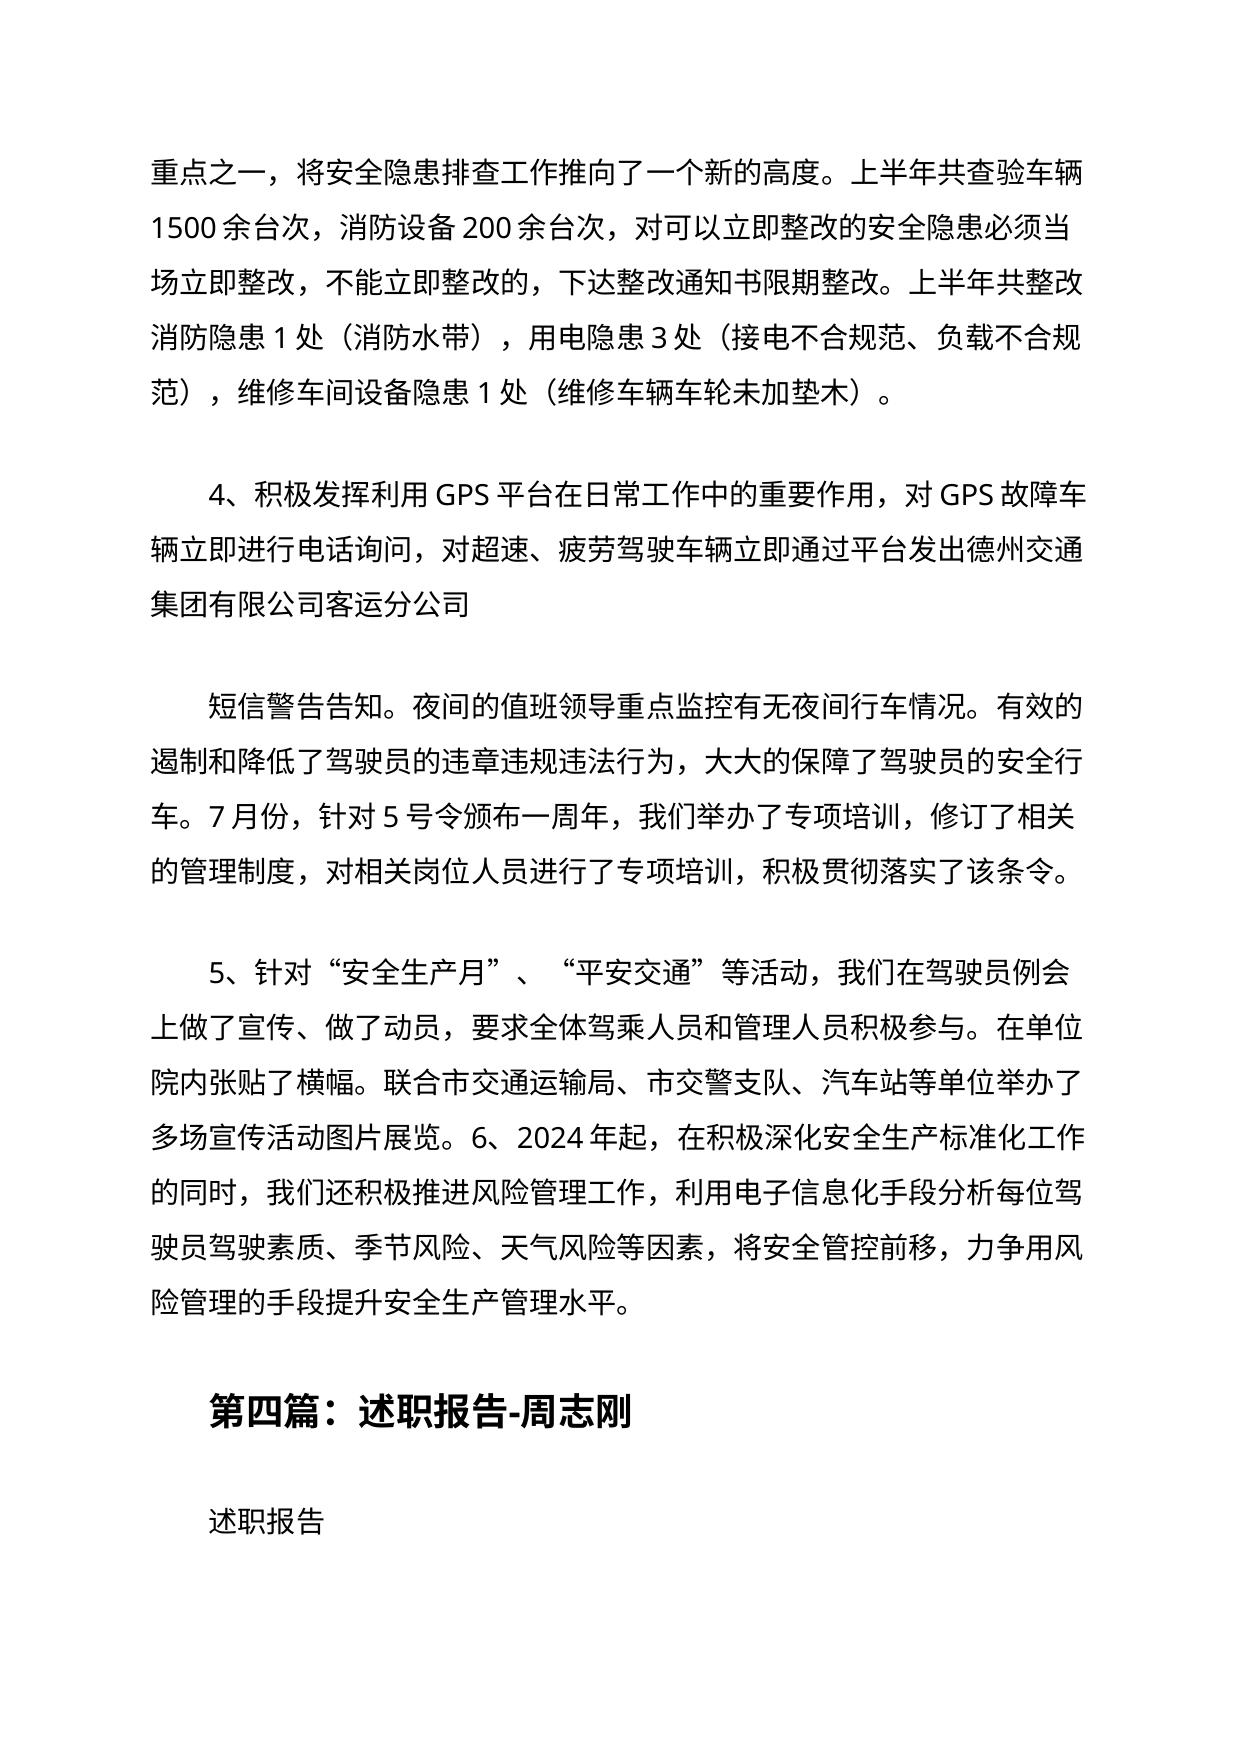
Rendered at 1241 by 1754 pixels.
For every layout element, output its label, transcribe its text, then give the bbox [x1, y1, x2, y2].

text 4、积极发挥利用GPS平台在日常工作中的重要作用，对GPS故障车辆立即进行电话询问，对超速、疲劳驾驶车辆立即通过平台发出德州交通集团有限公司客运分公司 [150, 472, 1090, 624]
text 第四篇：述职报告-周志刚 [150, 1381, 1090, 1436]
text 5、针对“安全生产月”、“平安交通”等活动，我们在驾驶员例会上做了宣传、做了动员，要求全体驾乘人员和管理人员积极参与。在单位院内张贴了横幅。联合市交通运输局、市交警支队、汽车站等单位举办了多场宣传活动图片展览。6、2024年起，在积极深化安全生产标准化工作的同时，我们还积极推进风险管理工作，利用电子信息化手段分析每位驾驶员驾驶素质、季节风险、天气风险等因素，将安全管控前移，力争用风险管理的手段提升安全生产管理水平。 [150, 950, 1090, 1322]
text 短信警告告知。夜间的值班领导重点监控有无夜间行车情况。有效的遏制和降低了驾驶员的违章违规违法行为，大大的保障了驾驶员的安全行车。7月份，针对5号令颁布一周年，我们举办了专项培训，修订了相关的管理制度，对相关岗位人员进行了专项培训，积极贯彻落实了该条令。 [150, 683, 1090, 891]
text 述职报告 [150, 1499, 1090, 1541]
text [150, 150, 1090, 412]
